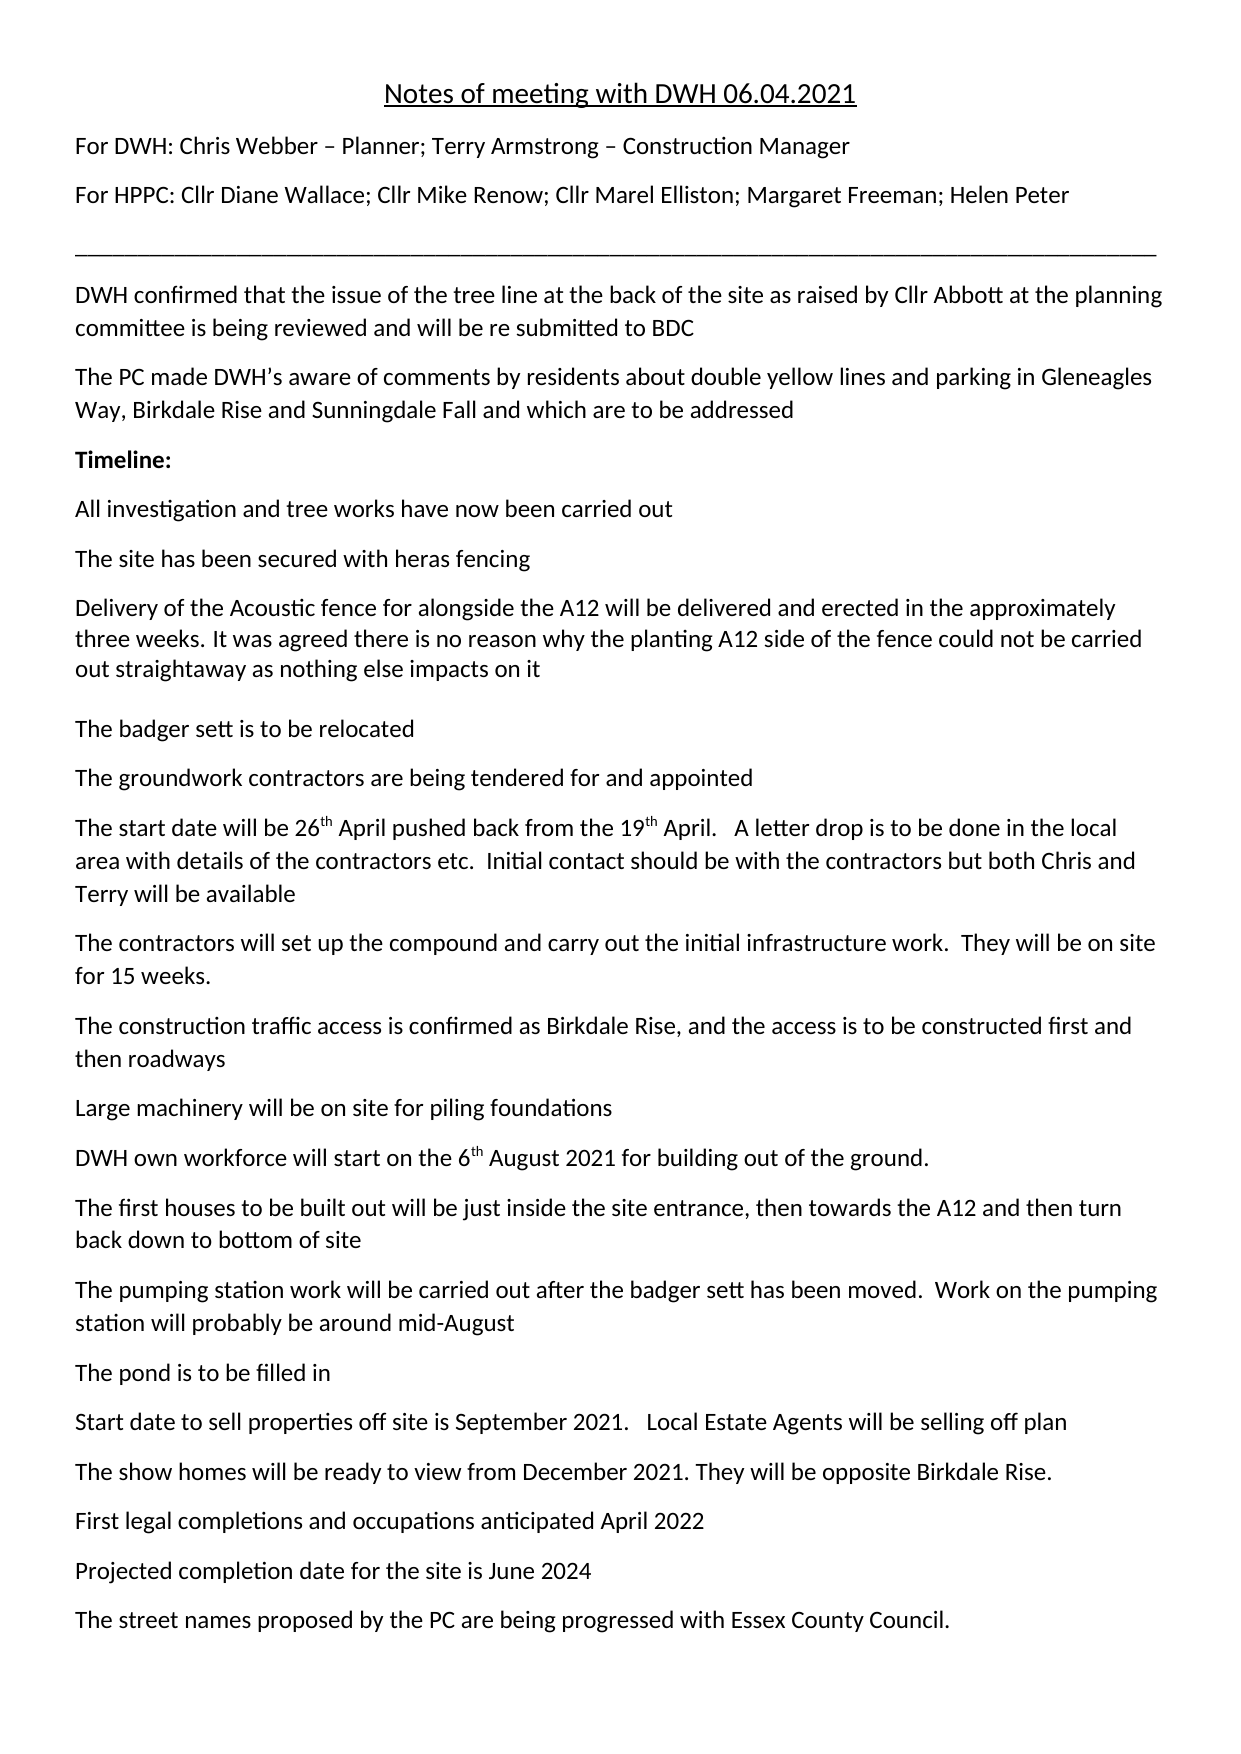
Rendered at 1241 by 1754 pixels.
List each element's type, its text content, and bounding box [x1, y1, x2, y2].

text Start date to sell properties off site is September 2021. Local Estate Agents will be selling off plan [75, 1406, 1165, 1437]
text The PC made DWH’s aware of comments by residents about double yellow lines and parking in Gleneagles Way, Birkdale Rise and Sunningdale Fall and which are to be addressed [75, 361, 1165, 425]
text DWH confirmed that the issue of the tree line at the back of the site as raised by Cllr Abbott at the planning committee is being reviewed and will be re submitted to BDC [75, 279, 1165, 342]
text The groundwork contractors are being tendered for and appointed [75, 762, 1165, 793]
text For DWH: Chris Webber – Planner; Terry Armstrong – Construction Manager [75, 130, 1165, 161]
text The start date will be 26th April pushed back from the 19th April. A letter drop is to be done in the local area with details of the contractors etc. Initial contact should be with the contractors but both Chris and Terry will be available [75, 812, 1165, 908]
text The pond is to be filled in [75, 1357, 1165, 1387]
text Projected completion date for the site is June 2024 [75, 1555, 1165, 1586]
text The show homes will be ready to view from December 2021. They will be opposite Birkdale Rise. [75, 1456, 1165, 1486]
text DWH own workforce will start on the 6th August 2021 for building out of the ground. [75, 1142, 1165, 1173]
text Large machinery will be on site for piling foundations [75, 1092, 1165, 1123]
text Notes of meeting with DWH 06.04.2021 [75, 75, 1165, 111]
text The pumping station work will be carried out after the badger sett has been moved. Work on the pumping station will probably be around mid-August [75, 1274, 1165, 1338]
text First legal completions and occupations anticipated April 2022 [75, 1505, 1165, 1536]
text The badger sett is to be relocated [75, 713, 1165, 743]
text The street names proposed by the PC are being progressed with Essex County Council. [75, 1604, 1165, 1635]
text _______________________________________________________________________________________ [75, 229, 1165, 260]
text Delivery of the Acoustic fence for alongside the A12 will be delivered and erected in the approximately three weeks. It was agreed there is no reason why the planting A12 side of the fence could not be carried out straightaway as nothing else impacts on it [75, 593, 1165, 684]
text For HPPC: Cllr Diane Wallace; Cllr Mike Renow; Cllr Marel Elliston; Margaret Freeman; Helen Peter [75, 180, 1165, 210]
text The contractors will set up the compound and carry out the initial infrastructure work. They will be on site for 15 weeks. [75, 927, 1165, 991]
text The site has been secured with heras fencing [75, 543, 1165, 573]
text All investigation and tree works have now been carried out [75, 493, 1165, 524]
text The construction traffic access is confirmed as Birkdale Rise, and the access is to be constructed first and then roadways [75, 1010, 1165, 1073]
text The first houses to be built out will be just inside the site entrance, then towards the A12 and then turn back down to bottom of site [75, 1192, 1165, 1255]
text Timeline: [75, 444, 1165, 474]
